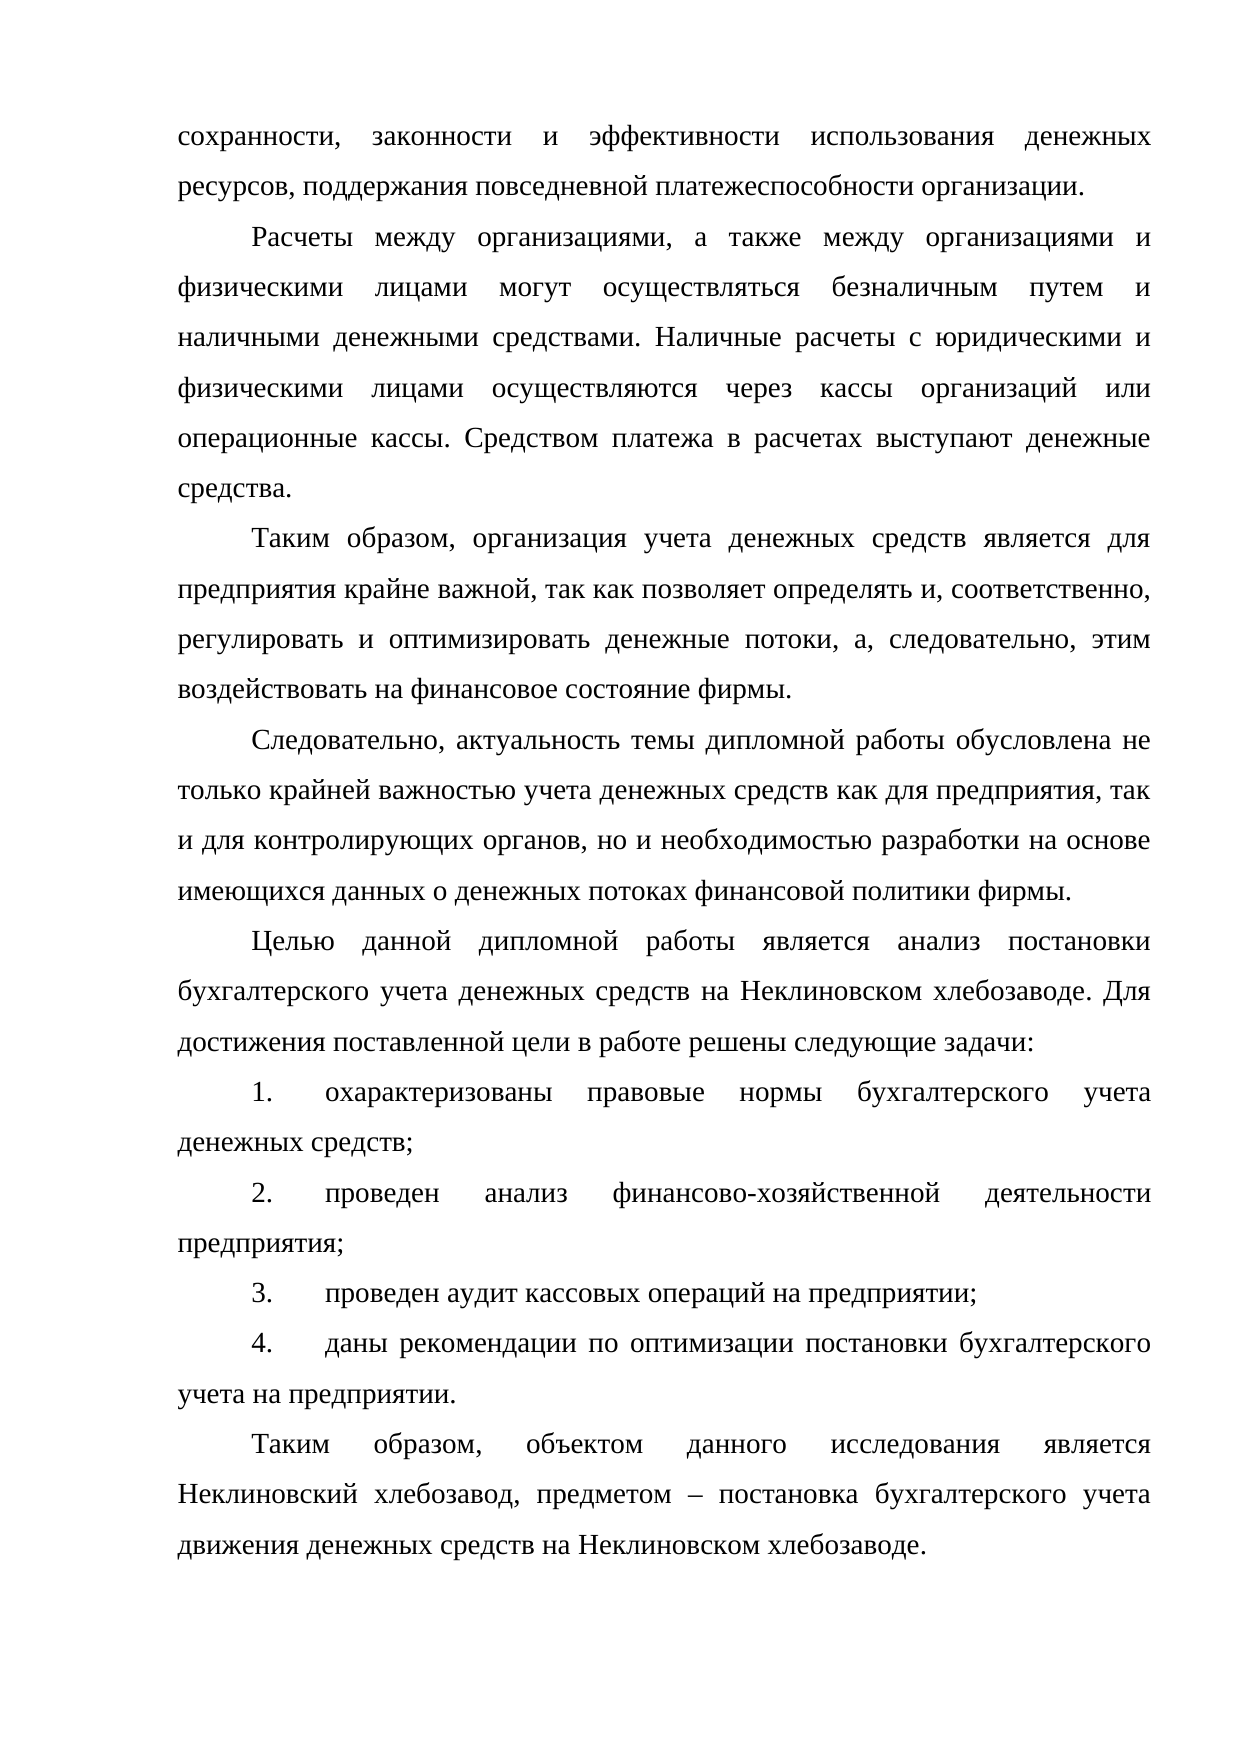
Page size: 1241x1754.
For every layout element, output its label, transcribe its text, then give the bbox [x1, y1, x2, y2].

text Следовательно, актуальность темы дипломной работы обусловлена не только крайней важностью учета денежных средств как для предприятия, так и для контролирующих органов, но и необходимостью разработки на основе имеющихся данных о денежных потоках финансовой политики фирмы. [177, 722, 1152, 906]
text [177, 118, 1152, 202]
text Расчеты между организациями, а также между организациями и физическими лицами могут осуществляться безналичным путем и наличными денежными средствами. Наличные расчеты с юридическими и физическими лицами осуществляются через кассы организаций или операционные кассы. Средством платежа в расчетах выступают денежные средства. [177, 219, 1152, 504]
list даны рекомендации по оптимизации постановки бухгалтерского учета на предприятии. [177, 1326, 1152, 1409]
list проведен аудит кассовых операций на предприятии; [177, 1275, 1152, 1309]
list охарактеризованы правовые нормы бухгалтерского учета денежных средств; [177, 1074, 1152, 1158]
text Целью данной дипломной работы является анализ постановки бухгалтерского учета денежных средств на Неклиновском хлебозаводе. Для достижения поставленной цели в работе решены следующие задачи: [177, 923, 1152, 1057]
text Таким образом, объектом данного исследования является Неклиновский хлебозавод, предметом – постановка бухгалтерского учета движения денежных средств на Неклиновском хлебозаводе. [177, 1426, 1152, 1560]
list проведен анализ финансово-хозяйственной деятельности предприятия; [177, 1175, 1152, 1258]
text Таким образом, организация учета денежных средств является для предприятия крайне важной, так как позволяет определять и, соответственно, регулировать и оптимизировать денежные потоки, а, следовательно, этим воздействовать на финансовое состояние фирмы. [177, 521, 1152, 705]
